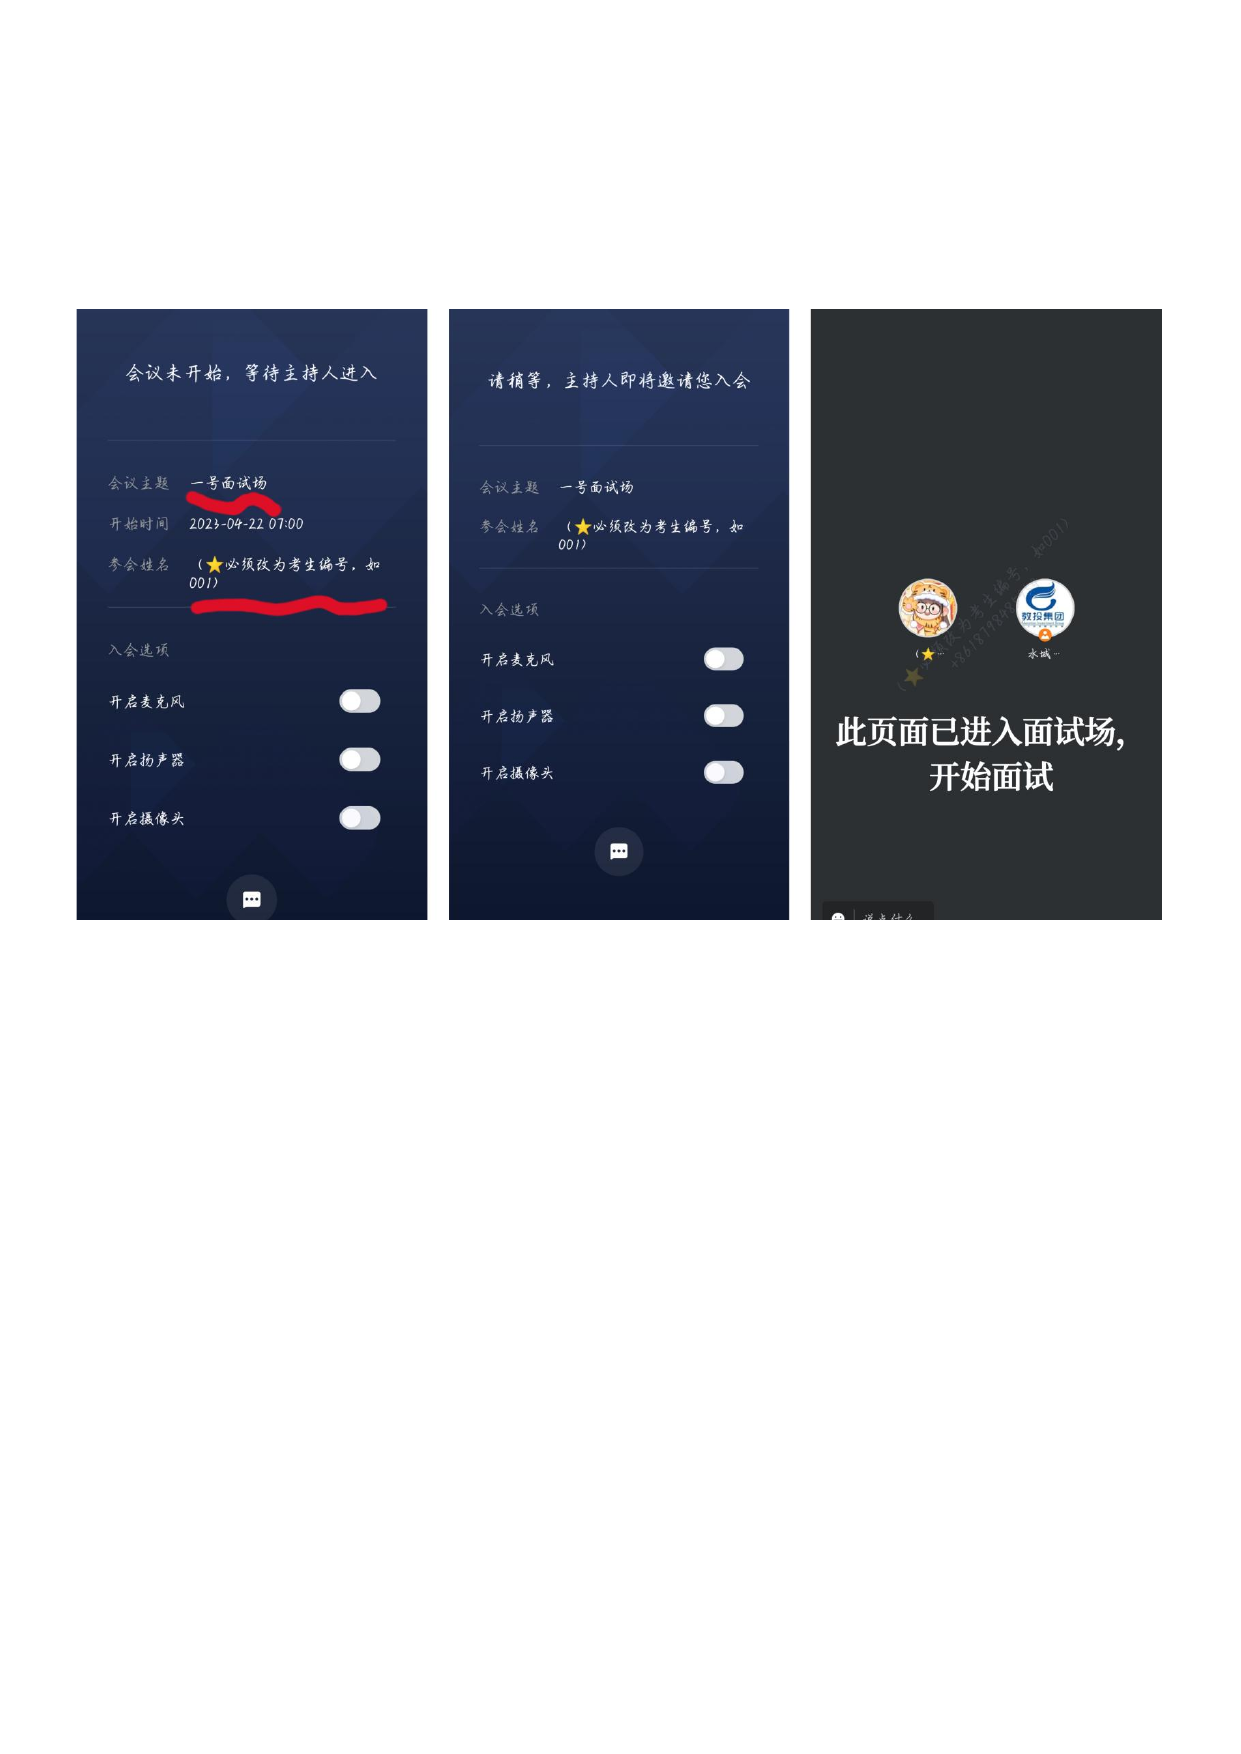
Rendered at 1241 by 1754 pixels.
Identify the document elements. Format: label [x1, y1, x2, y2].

picture [76, 309, 1162, 920]
